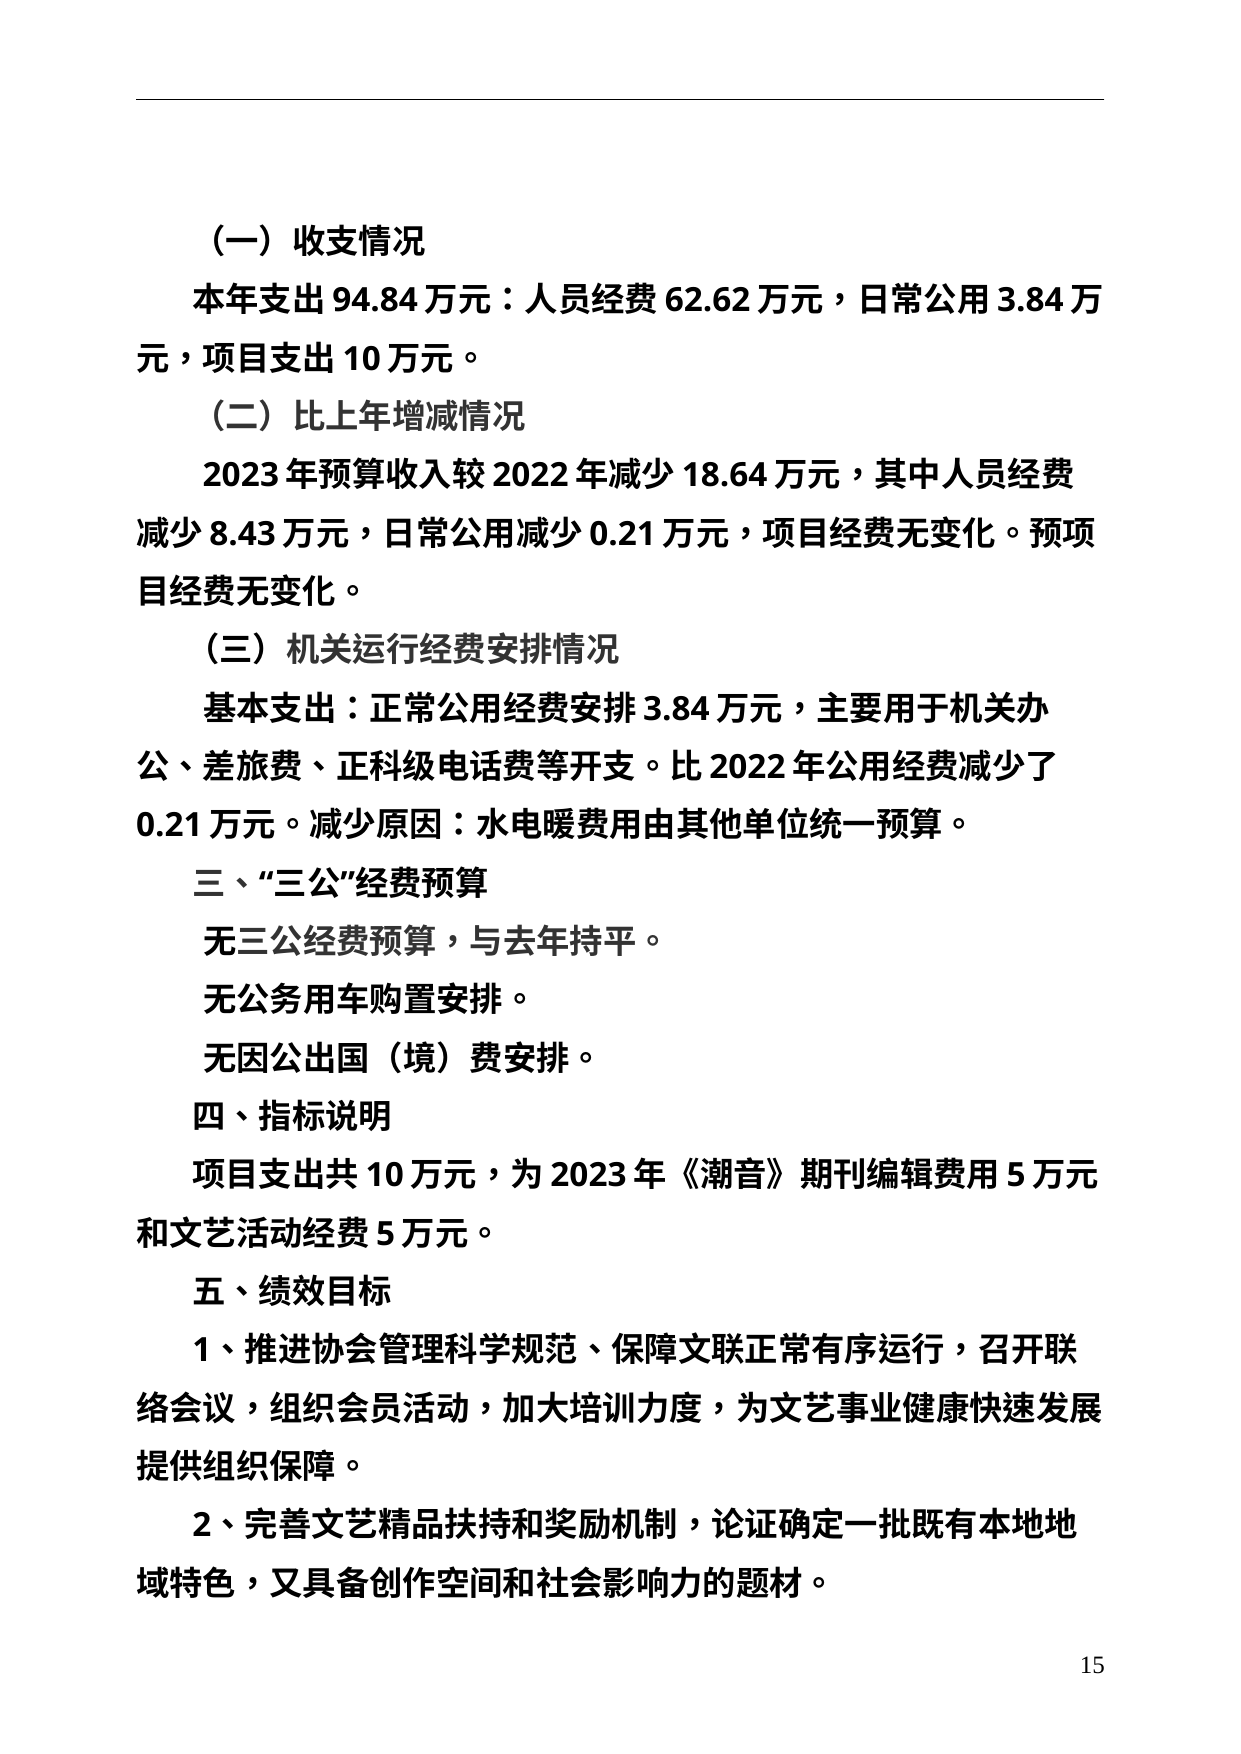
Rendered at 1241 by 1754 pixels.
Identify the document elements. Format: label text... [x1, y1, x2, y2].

text 无公务用车购置安排。 [136, 965, 1104, 1023]
text 三、“三公”经费预算 [136, 848, 1104, 907]
text （一）收支情况 [136, 207, 1104, 265]
text 1、推进协会管理科学规范、保障文联正常有序运行，召开联络会议，组织会员活动，加大培训力度，为文艺事业健康快速发展提供组织保障。 [136, 1315, 1104, 1490]
text 无因公出国（境）费安排。 [136, 1023, 1104, 1082]
text 五、绩效目标 [136, 1257, 1104, 1315]
text （三）机关运行经费安排情况 [136, 615, 1104, 673]
text 无三公经费预算，与去年持平。 [136, 907, 1104, 965]
text 2、完善文艺精品扶持和奖励机制，论证确定一批既有本地地域特色，又具备创作空间和社会影响力的题材。 [136, 1490, 1104, 1607]
text 2023年预算收入较2022年减少18.64万元，其中人员经费减少8.43万元，日常公用减少0.21万元，项目经费无变化。预项目经费无变化。 [136, 440, 1104, 615]
text 项目支出共10万元，为2023年《潮音》期刊编辑费用5万元和文艺活动经费5万元。 [136, 1140, 1104, 1257]
text （二）比上年增减情况 [136, 382, 1104, 440]
text 本年支出94.84万元：人员经费62.62万元，日常公用3.84万元，项目支出10万元。 [136, 265, 1104, 382]
text 四、指标说明 [136, 1082, 1104, 1140]
text 基本支出：正常公用经费安排3.84万元，主要用于机关办公、差旅费、正科级电话费等开支。比2022年公用经费减少了0.21万元。减少原因：水电暖费用由其他单位统一预算。 [136, 673, 1104, 848]
